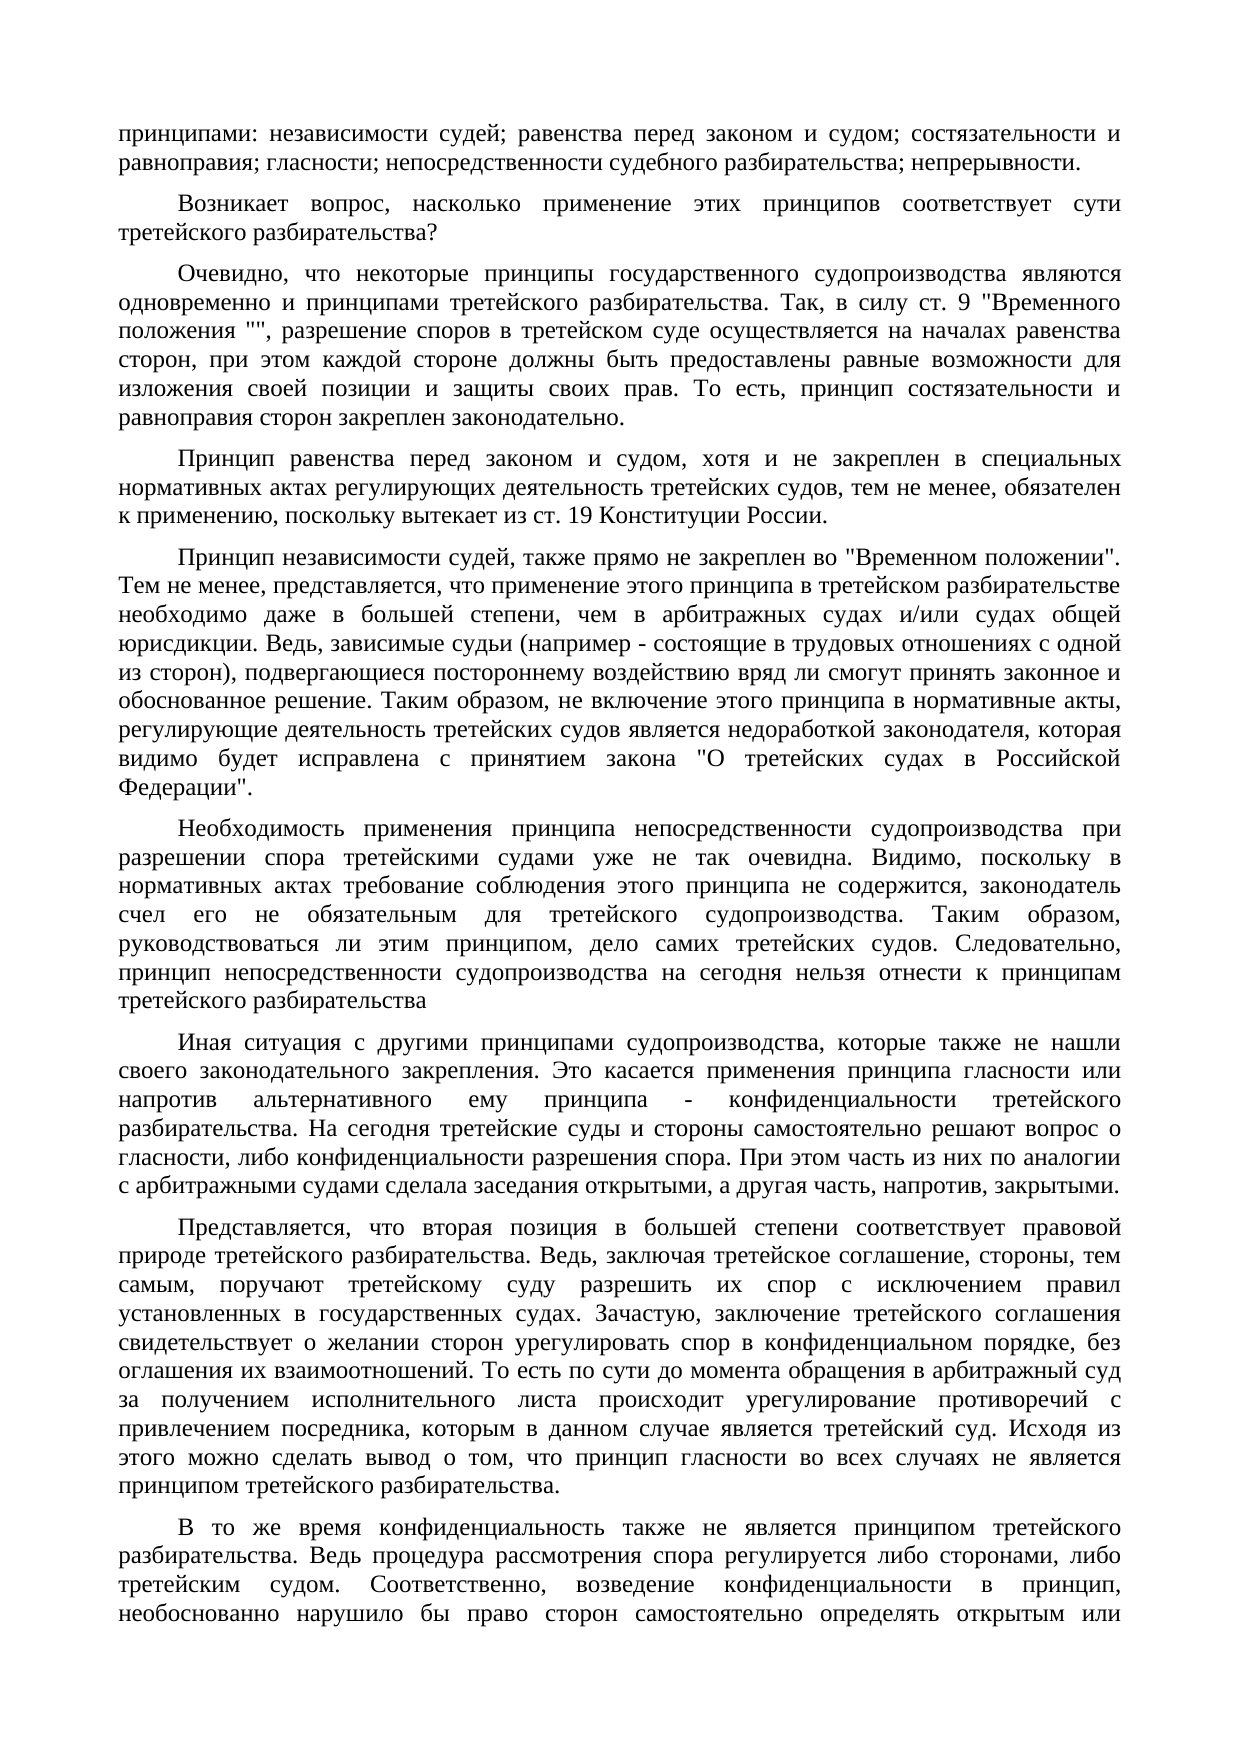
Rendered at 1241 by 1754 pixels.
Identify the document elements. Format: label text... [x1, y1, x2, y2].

text Необходимость применения принципа непосредственности судопроизводства при разрешении спора третейскими судами уже не так очевидна. Видимо, поскольку в нормативных актах требование соблюдения этого принципа не содержится, законодатель счел его не обязательным для третейского судопроизводства. Таким образом, руководствоваться ли этим принципом, дело самих третейских судов. Следовательно, принцип непосредственности судопроизводства на сегодня нельзя отнести к принципам третейского разбирательства [118, 813, 1122, 1014]
text Принцип равенства перед законом и судом, хотя и не закреплен в специальных нормативных актах регулирующих деятельность третейских судов, тем не менее, обязателен к применению, поскольку вытекает из ст. 19 Конституции России. [118, 443, 1122, 529]
text Возникает вопрос, насколько применение этих принципов соответствует сути третейского разбирательства? [118, 188, 1122, 246]
text Очевидно, что некоторые принципы государственного судопроизводства являются одновременно и принципами третейского разбирательства. Так, в силу ст. 9 "Временного положения "", разрешение споров в третейском суде осуществляется на началах равенства сторон, при этом каждой стороне должны быть предоставлены равные возможности для изложения своей позиции и защиты своих прав. То есть, принцип состязательности и равноправия сторон закреплен законодательно. [118, 258, 1122, 431]
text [118, 1512, 1122, 1627]
text Иная ситуация с другими принципами судопроизводства, которые также не нашли своего законодательного закрепления. Это касается применения принципа гласности или напротив альтернативного ему принципа - конфиденциальности третейского разбирательства. На сегодня третейские суды и стороны самостоятельно решают вопрос о гласности, либо конфиденциальности разрешения спора. При этом часть из них по аналогии с арбитражными судами сделала заседания открытыми, а другая часть, напротив, закрытыми. [118, 1027, 1122, 1199]
text Представляется, что вторая позиция в большей степени соответствует правовой природе третейского разбирательства. Ведь, заключая третейское соглашение, стороны, тем самым, поручают третейскому суду разрешить их спор с исключением правил установленных в государственных судах. Зачастую, заключение третейского соглашения свидетельствует о желании сторон урегулировать спор в конфиденциальном порядке, без оглашения их взаимоотношений. То есть по сути до момента обращения в арбитражный суд за получением исполнительного листа происходит урегулирование противоречий с привлечением посредника, которым в данном случае является третейский суд. Исходя из этого можно сделать вывод о том, что принцип гласности во всех случаях не является принципом третейского разбирательства. [118, 1212, 1122, 1499]
text Принцип независимости судей, также прямо не закреплен во "Временном положении". Тем не менее, представляется, что применение этого принципа в третейском разбирательстве необходимо даже в большей степени, чем в арбитражных судах и/или судах общей юрисдикции. Ведь, зависимые судьи (например - состоящие в трудовых отношениях с одной из сторон), подвергающиеся постороннему воздействию вряд ли смогут принять законное и обоснованное решение. Таким образом, не включение этого принципа в нормативные акты, регулирующие деятельность третейских судов является недоработкой законодателя, которая видимо будет исправлена с принятием закона "О третейских судах в Российской Федерации". [118, 542, 1122, 801]
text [118, 118, 1122, 176]
